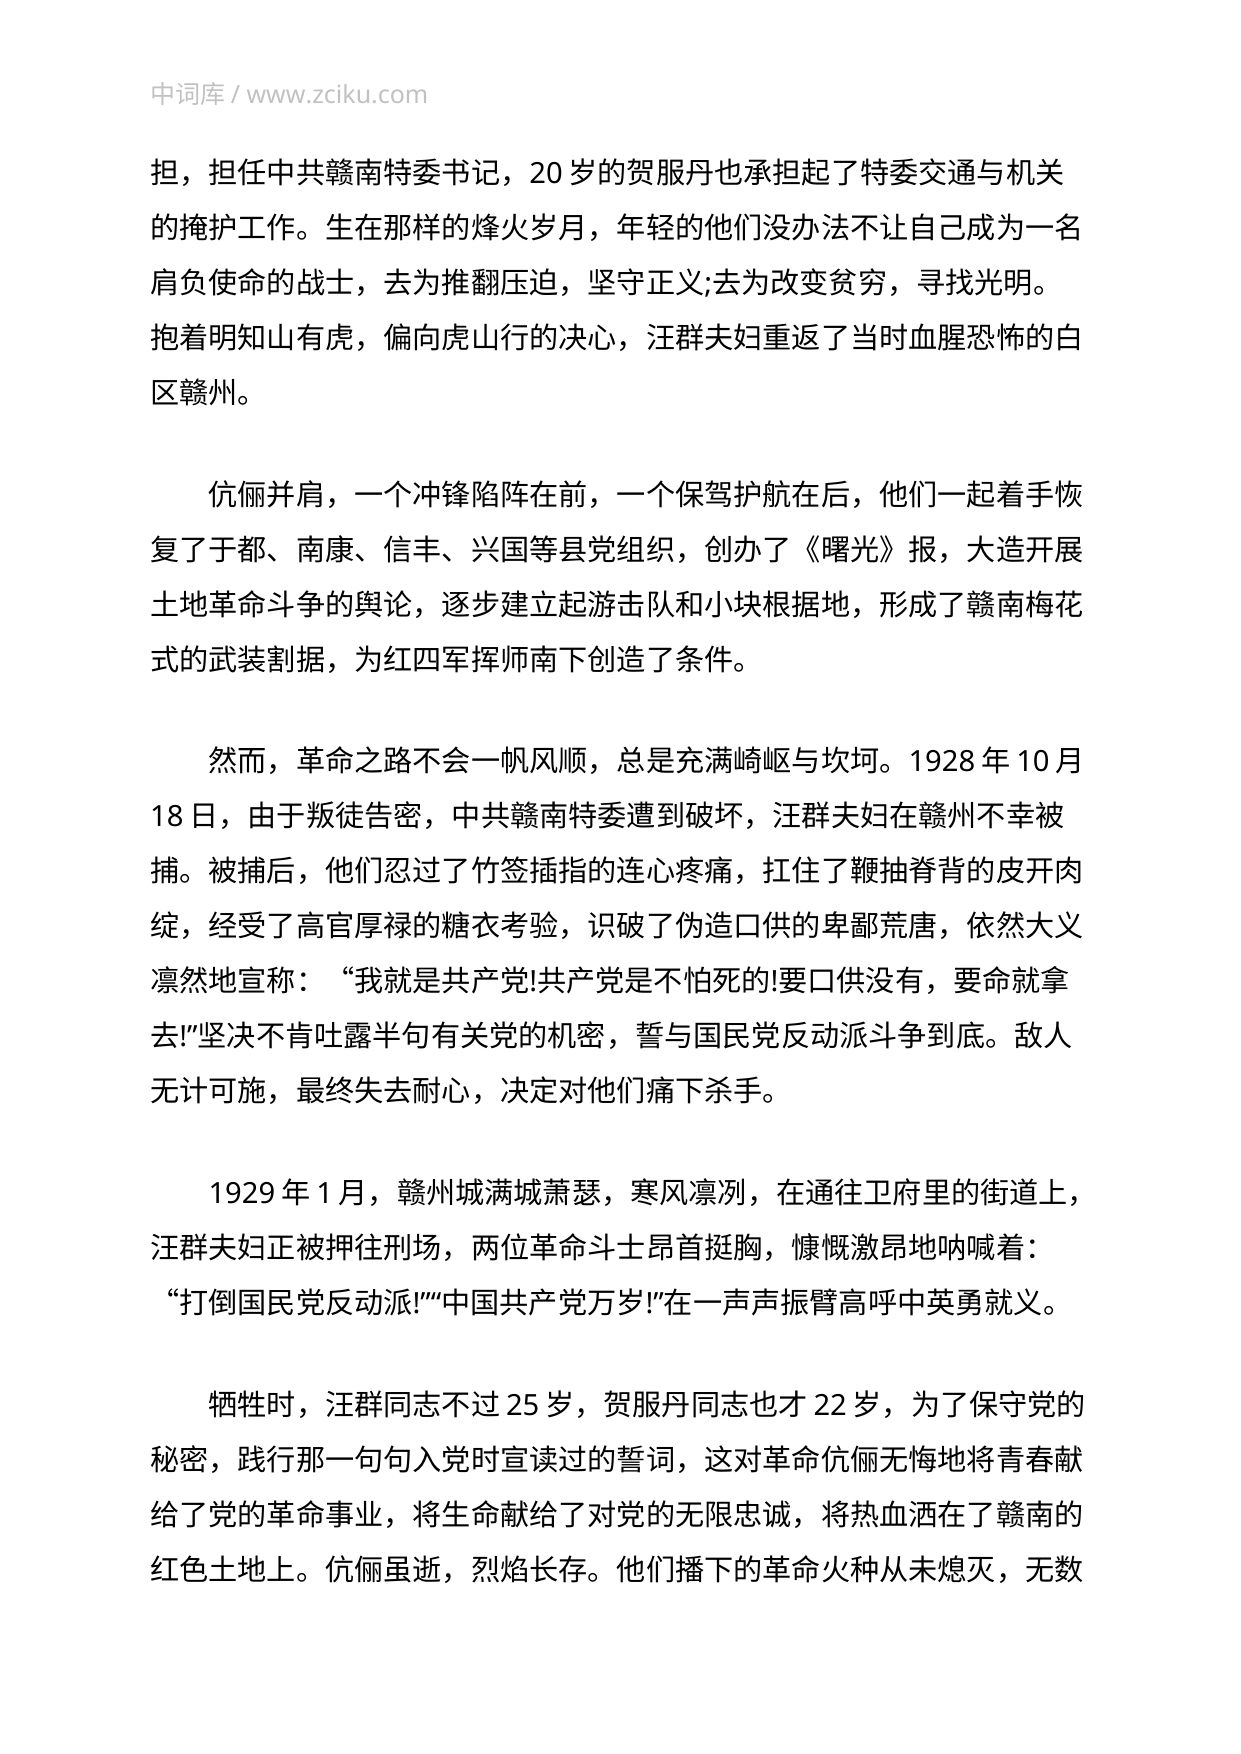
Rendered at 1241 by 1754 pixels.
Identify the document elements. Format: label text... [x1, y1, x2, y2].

text 然而，革命之路不会一帆风顺，总是充满崎岖与坎坷。1928年10月18日，由于叛徒告密，中共赣南特委遭到破坏，汪群夫妇在赣州不幸被捕。被捕后，他们忍过了竹签插指的连心疼痛，扛住了鞭抽脊背的皮开肉绽，经受了高官厚禄的糖衣考验，识破了伪造口供的卑鄙荒唐，依然大义凛然地宣称：“我就是共产党!共产党是不怕死的!要口供没有，要命就拿去!”坚决不肯吐露半句有关党的机密，誓与国民党反动派斗争到底。敌人无计可施，最终失去耐心，决定对他们痛下杀手。 [150, 738, 1090, 1110]
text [150, 1381, 1090, 1588]
text 1929年1月，赣州城满城萧瑟，寒风凛冽，在通往卫府里的街道上，汪群夫妇正被押往刑场，两位革命斗士昂首挺胸，慷慨激昂地呐喊着：“打倒国民党反动派!”“中国共产党万岁!”在一声声振臂高呼中英勇就义。 [150, 1169, 1090, 1322]
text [150, 150, 1090, 412]
text 伉俪并肩，一个冲锋陷阵在前，一个保驾护航在后，他们一起着手恢复了于都、南康、信丰、兴国等县党组织，创办了《曙光》报，大造开展土地革命斗争的舆论，逐步建立起游击队和小块根据地，形成了赣南梅花式的武装割据，为红四军挥师南下创造了条件。 [150, 472, 1090, 678]
